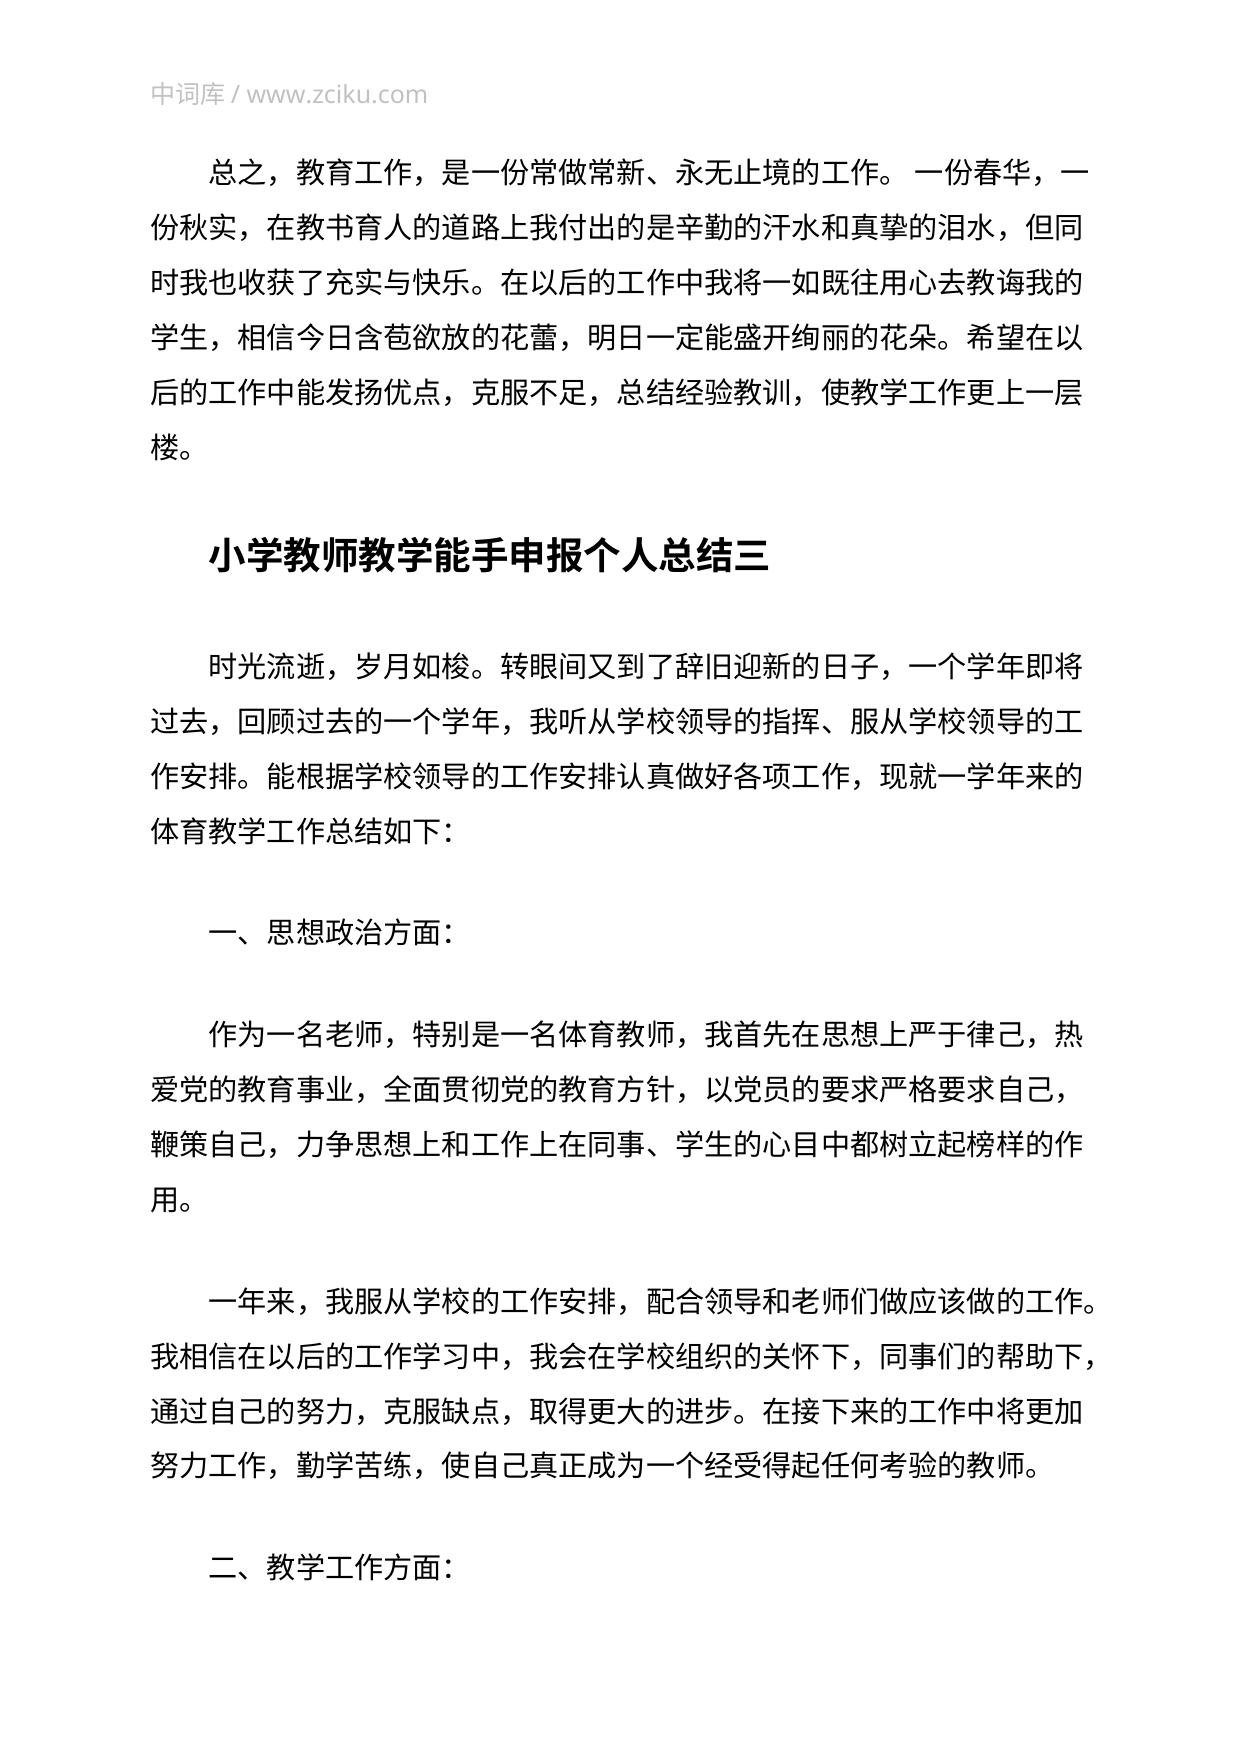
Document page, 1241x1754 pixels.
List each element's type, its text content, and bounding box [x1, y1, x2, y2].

text 作为一名老师，特别是一名体育教师，我首先在思想上严于律己，热爱党的教育事业，全面贯彻党的教育方针，以党员的要求严格要求自己，鞭策自己，力争思想上和工作上在同事、学生的心目中都树立起榜样的作用。 [150, 1012, 1090, 1219]
text 二、教学工作方面： [150, 1545, 1090, 1587]
text 时光流逝，岁月如梭。转眼间又到了辞旧迎新的日子，一个学年即将过去，回顾过去的一个学年，我听从学校领导的指挥、服从学校领导的工作安排。能根据学校领导的工作安排认真做好各项工作，现就一学年来的体育教学工作总结如下： [150, 644, 1090, 851]
text 小学教师教学能手申报个人总结三 [150, 526, 1090, 581]
text 一年来，我服从学校的工作安排，配合领导和老师们做应该做的工作。我相信在以后的工作学习中，我会在学校组织的关怀下，同事们的帮助下，通过自己的努力，克服缺点，取得更大的进步。在接下来的工作中将更加努力工作，勤学苦练，使自己真正成为一个经受得起任何考验的教师。 [150, 1278, 1090, 1485]
text 一、思想政治方面： [150, 910, 1090, 952]
text 总之，教育工作，是一份常做常新、永无止境的工作。 一份春华，一份秋实，在教书育人的道路上我付出的是辛勤的汗水和真挚的泪水，但同时我也收获了充实与快乐。在以后的工作中我将一如既往用心去教诲我的学生，相信今日含苞欲放的花蕾，明日一定能盛开绚丽的花朵。希望在以后的工作中能发扬优点，克服不足，总结经验教训，使教学工作更上一层楼。 [150, 150, 1090, 467]
